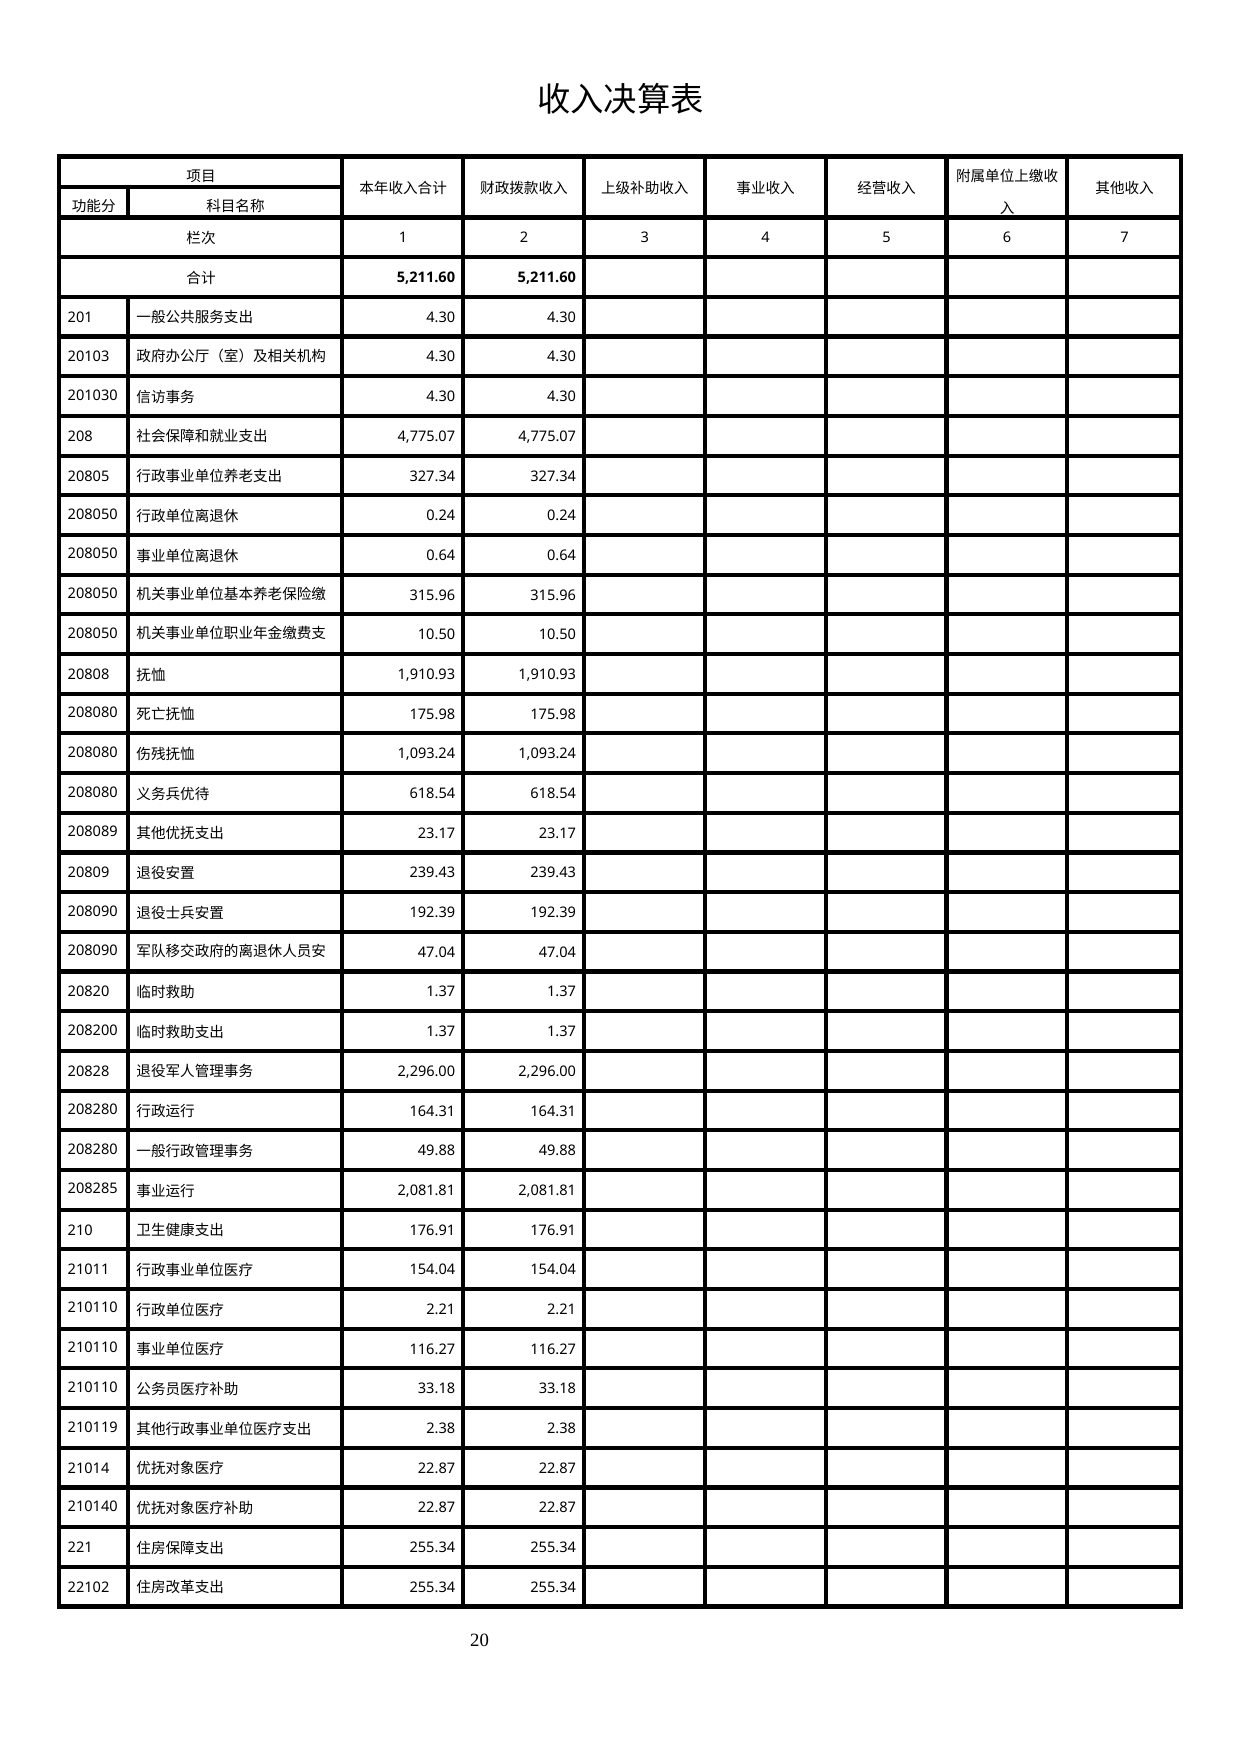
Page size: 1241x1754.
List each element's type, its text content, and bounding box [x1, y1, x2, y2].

table_cell [1069, 934, 1179, 969]
table_cell [586, 1370, 703, 1406]
table_cell 20828 [61, 1053, 126, 1088]
table_cell 义务兵优待 [130, 775, 340, 811]
table_header 本年收入合计 [344, 159, 461, 215]
table_cell 2082801 [61, 1093, 126, 1128]
table_cell [949, 1450, 1065, 1485]
table_cell [586, 735, 703, 771]
table_cell 221 [61, 1529, 126, 1565]
table_cell 210 [61, 1212, 126, 1247]
table_cell 2.21 [344, 1291, 461, 1327]
table_cell [1069, 1410, 1179, 1446]
table_cell [828, 1013, 944, 1049]
table_cell [1069, 855, 1179, 890]
table_cell 1.37 [344, 974, 461, 1009]
table_cell [1069, 259, 1179, 295]
table_cell [828, 855, 944, 890]
table_cell 2,081.81 [465, 1172, 582, 1207]
table_cell [586, 1291, 703, 1327]
table_cell 1.37 [344, 1013, 461, 1049]
table_cell [949, 1291, 1065, 1327]
table_cell 2,081.81 [344, 1172, 461, 1207]
table_cell 20103 [61, 339, 126, 374]
table_cell [707, 1569, 824, 1604]
table_cell [586, 894, 703, 930]
table_cell 327.34 [344, 458, 461, 493]
table_cell [1069, 1212, 1179, 1247]
table_cell 行政事业单位养老支出 [130, 458, 340, 493]
table_cell 21014 [61, 1450, 126, 1485]
table_header 经营收入 [828, 159, 944, 215]
table_cell [949, 1053, 1065, 1088]
table_cell [586, 1569, 703, 1604]
table_cell 20809 [61, 855, 126, 890]
table_cell 208 [61, 418, 126, 453]
table_cell [949, 696, 1065, 731]
table_cell [1069, 458, 1179, 493]
table_cell [1069, 1331, 1179, 1366]
table_cell 192.39 [344, 894, 461, 930]
table_cell [949, 1529, 1065, 1565]
table_cell 116.27 [344, 1331, 461, 1366]
table_cell [586, 577, 703, 612]
table_cell [707, 855, 824, 890]
table_cell 科目名称 [130, 189, 340, 215]
table_cell 退役士兵安置 [130, 894, 340, 930]
table_cell 退役安置 [130, 855, 340, 890]
table_cell [828, 1251, 944, 1287]
table_cell [949, 1093, 1065, 1128]
table_cell 优抚对象医疗补助 [130, 1490, 340, 1525]
table_cell [1069, 616, 1179, 652]
table_cell 退役军人管理事务 [130, 1053, 340, 1088]
table_cell [586, 1212, 703, 1247]
table_cell 4,775.07 [465, 418, 582, 453]
table_cell 1,093.24 [465, 735, 582, 771]
table_cell 239.43 [344, 855, 461, 890]
table_cell 2080902 [61, 934, 126, 969]
table_cell 192.39 [465, 894, 582, 930]
table_cell [828, 735, 944, 771]
table_cell [707, 735, 824, 771]
table_cell 机关事业单位基本养老保险缴费支出 [130, 577, 340, 612]
table_cell [1069, 1172, 1179, 1207]
table_cell [1069, 1569, 1179, 1604]
table_cell 4,775.07 [344, 418, 461, 453]
table_cell [1069, 537, 1179, 572]
table_cell 事业单位离退休 [130, 537, 340, 572]
table_cell [1069, 299, 1179, 334]
table_cell 功能分类科目编码 [61, 189, 126, 215]
table_cell 255.34 [465, 1529, 582, 1565]
table_header 财政拨款收入 [465, 159, 582, 215]
table_cell [586, 259, 703, 295]
table_cell [707, 339, 824, 374]
table_cell [828, 1370, 944, 1406]
table_cell 1,910.93 [465, 656, 582, 692]
table_cell [949, 1331, 1065, 1366]
table_cell [949, 259, 1065, 295]
table_cell [586, 1093, 703, 1128]
table_cell 住房改革支出 [130, 1569, 340, 1604]
table_cell 2080802 [61, 735, 126, 771]
table_cell [586, 537, 703, 572]
table_cell [1069, 378, 1179, 414]
table_cell [949, 1132, 1065, 1168]
table_cell [828, 259, 944, 295]
table_cell [586, 1410, 703, 1446]
table_cell [1069, 1013, 1179, 1049]
table_cell 2080801 [61, 696, 126, 731]
table_cell [828, 1212, 944, 1247]
table_cell [586, 1172, 703, 1207]
table_cell 机关事业单位职业年金缴费支出 [130, 616, 340, 652]
table_cell [828, 1331, 944, 1366]
table_cell 2082802 [61, 1132, 126, 1168]
table_cell 2,296.00 [344, 1053, 461, 1088]
table_cell 信访事务 [130, 378, 340, 414]
table_cell [1069, 418, 1179, 453]
table_cell 2.21 [465, 1291, 582, 1327]
table_cell 事业单位医疗 [130, 1331, 340, 1366]
table_cell [707, 1529, 824, 1565]
table_cell [707, 616, 824, 652]
table_cell 49.88 [465, 1132, 582, 1168]
table_cell 47.04 [465, 934, 582, 969]
table_cell [949, 1490, 1065, 1525]
table_cell 死亡抚恤 [130, 696, 340, 731]
table_cell 2080901 [61, 894, 126, 930]
table_cell [586, 1251, 703, 1287]
table_cell [586, 1053, 703, 1088]
table_cell 1.37 [465, 1013, 582, 1049]
table_cell [586, 775, 703, 811]
table_cell 事业运行 [130, 1172, 340, 1207]
table_cell [1069, 974, 1179, 1009]
table_cell 社会保障和就业支出 [130, 418, 340, 453]
table_cell 164.31 [465, 1093, 582, 1128]
table_cell 军队移交政府的离退休人员安置 [130, 934, 340, 969]
table_cell [586, 1331, 703, 1366]
table_cell [707, 577, 824, 612]
table_cell [1069, 339, 1179, 374]
table_header 附属单位上缴收入 [949, 159, 1065, 215]
table_cell 2101103 [61, 1370, 126, 1406]
table_cell [707, 1093, 824, 1128]
table_cell [828, 1450, 944, 1485]
table_cell 5,211.60 [344, 259, 461, 295]
table_cell [707, 259, 824, 295]
table_cell [707, 458, 824, 493]
table_cell [707, 1450, 824, 1485]
table_cell [828, 1132, 944, 1168]
table_cell [828, 1569, 944, 1604]
table_cell [1069, 815, 1179, 850]
table_cell 公务员医疗补助 [130, 1370, 340, 1406]
table_cell 201 [61, 299, 126, 334]
table_cell [586, 339, 703, 374]
table_cell 其他行政事业单位医疗支出 [130, 1410, 340, 1446]
table_cell [707, 1291, 824, 1327]
table_cell [949, 497, 1065, 533]
table_cell [1069, 497, 1179, 533]
table_cell 2080899 [61, 815, 126, 850]
table_cell [1069, 1132, 1179, 1168]
table_cell 0.24 [465, 497, 582, 533]
table_cell 176.91 [465, 1212, 582, 1247]
table_cell [949, 458, 1065, 493]
table_cell [707, 1331, 824, 1366]
table_cell 2080805 [61, 775, 126, 811]
table_cell [586, 656, 703, 692]
table_cell 一般行政管理事务 [130, 1132, 340, 1168]
table_cell 315.96 [465, 577, 582, 612]
table_cell 2 [465, 220, 582, 255]
table_cell 2082001 [61, 1013, 126, 1049]
table_cell [586, 1490, 703, 1525]
table_header 项目 [61, 159, 340, 185]
table_cell 175.98 [344, 696, 461, 731]
table_cell [828, 1291, 944, 1327]
table_cell [828, 1053, 944, 1088]
table_cell 33.18 [344, 1370, 461, 1406]
table_cell 2010308 [61, 378, 126, 414]
table_cell [707, 1410, 824, 1446]
table_cell [586, 974, 703, 1009]
table_cell 618.54 [344, 775, 461, 811]
table_cell [1069, 1251, 1179, 1287]
table_cell [1069, 735, 1179, 771]
table_cell 116.27 [465, 1331, 582, 1366]
table_cell 33.18 [465, 1370, 582, 1406]
table_cell 20808 [61, 656, 126, 692]
table_cell [828, 616, 944, 652]
table_cell 2.38 [344, 1410, 461, 1446]
table_cell [1069, 775, 1179, 811]
table_cell [707, 1490, 824, 1525]
table_cell 327.34 [465, 458, 582, 493]
table_cell [707, 537, 824, 572]
table_cell [707, 418, 824, 453]
table_cell [828, 974, 944, 1009]
table_cell 2.38 [465, 1410, 582, 1446]
table_cell 175.98 [465, 696, 582, 731]
table_cell 7 [1069, 220, 1179, 255]
table_cell 6 [949, 220, 1065, 255]
table_cell 22.87 [465, 1490, 582, 1525]
table_cell [828, 537, 944, 572]
table_cell [1069, 1291, 1179, 1327]
table_cell [828, 1410, 944, 1446]
table_cell 49.88 [344, 1132, 461, 1168]
table_cell [707, 1013, 824, 1049]
table_cell [828, 934, 944, 969]
table_cell 4.30 [344, 299, 461, 334]
table_cell [707, 1132, 824, 1168]
table_cell [707, 974, 824, 1009]
table_cell [1069, 656, 1179, 692]
table_cell [828, 339, 944, 374]
table_cell 0.64 [344, 537, 461, 572]
table_cell 154.04 [465, 1251, 582, 1287]
table_cell 4.30 [344, 378, 461, 414]
table_cell [1069, 1490, 1179, 1525]
table_cell [586, 616, 703, 652]
table_cell 2101199 [61, 1410, 126, 1446]
table_cell 23.17 [344, 815, 461, 850]
table_cell 2080505 [61, 577, 126, 612]
table_cell [586, 458, 703, 493]
table_cell [707, 378, 824, 414]
table_cell 行政运行 [130, 1093, 340, 1128]
table_cell [828, 1093, 944, 1128]
table_cell 0.64 [465, 537, 582, 572]
table_cell 20805 [61, 458, 126, 493]
table_header 上级补助收入 [586, 159, 703, 215]
table_cell [586, 418, 703, 453]
table_cell [707, 696, 824, 731]
table_cell 2080506 [61, 616, 126, 652]
table_cell 47.04 [344, 934, 461, 969]
table_cell [949, 537, 1065, 572]
text 收入决算表 [59, 64, 1181, 129]
table_cell [1069, 1450, 1179, 1485]
table_cell 抚恤 [130, 656, 340, 692]
table_cell 1,910.93 [344, 656, 461, 692]
table_cell [949, 1410, 1065, 1446]
table_cell [586, 815, 703, 850]
table_cell [707, 497, 824, 533]
table_cell 4.30 [465, 299, 582, 334]
table_cell [586, 1529, 703, 1565]
table_cell [1069, 577, 1179, 612]
table_cell [707, 775, 824, 811]
table_cell [828, 1172, 944, 1207]
table_cell [828, 775, 944, 811]
table_cell [828, 418, 944, 453]
table_cell [949, 577, 1065, 612]
table_cell 住房保障支出 [130, 1529, 340, 1565]
table_cell 2,296.00 [465, 1053, 582, 1088]
table_cell 行政事业单位医疗 [130, 1251, 340, 1287]
table_cell [586, 1013, 703, 1049]
table_cell [949, 1013, 1065, 1049]
table_cell 行政单位离退休 [130, 497, 340, 533]
table_cell [707, 299, 824, 334]
table_cell [949, 815, 1065, 850]
table_cell 栏次 [61, 220, 340, 255]
table_header 其他收入 [1069, 159, 1179, 215]
table_cell [1069, 894, 1179, 930]
table_cell 20820 [61, 974, 126, 1009]
table_cell [828, 497, 944, 533]
table_cell 政府办公厅（室）及相关机构事务 [130, 339, 340, 374]
table_cell [828, 1529, 944, 1565]
table_cell [707, 1251, 824, 1287]
table_cell 22.87 [344, 1450, 461, 1485]
table_cell [707, 894, 824, 930]
table_cell 255.34 [465, 1569, 582, 1604]
table_cell [949, 656, 1065, 692]
table_cell 优抚对象医疗 [130, 1450, 340, 1485]
table_cell 164.31 [344, 1093, 461, 1128]
table_cell [828, 696, 944, 731]
table_cell [949, 974, 1065, 1009]
table_cell 1.37 [465, 974, 582, 1009]
table_cell [1069, 1370, 1179, 1406]
table_cell 3 [586, 220, 703, 255]
table_cell 0.24 [344, 497, 461, 533]
table_cell [949, 616, 1065, 652]
table_cell 伤残抚恤 [130, 735, 340, 771]
table_cell 10.50 [344, 616, 461, 652]
table_cell [1069, 696, 1179, 731]
table_cell [949, 418, 1065, 453]
table_cell 1,093.24 [344, 735, 461, 771]
table_cell 4 [707, 220, 824, 255]
table_cell 2082850 [61, 1172, 126, 1207]
table_cell 239.43 [465, 855, 582, 890]
table_cell 卫生健康支出 [130, 1212, 340, 1247]
table_cell [949, 855, 1065, 890]
table_cell 154.04 [344, 1251, 461, 1287]
table_cell [586, 299, 703, 334]
table_cell 4.30 [465, 378, 582, 414]
table_cell 23.17 [465, 815, 582, 850]
table_cell 618.54 [465, 775, 582, 811]
table_cell [707, 934, 824, 969]
table_cell 1 [344, 220, 461, 255]
table_cell [828, 656, 944, 692]
table_cell [949, 1172, 1065, 1207]
table_cell 2101401 [61, 1490, 126, 1525]
table_cell 一般公共服务支出 [130, 299, 340, 334]
table_cell [586, 497, 703, 533]
table_cell [949, 894, 1065, 930]
table_cell 22.87 [344, 1490, 461, 1525]
table_cell 行政单位医疗 [130, 1291, 340, 1327]
table_cell [586, 1450, 703, 1485]
table_cell [1069, 1529, 1179, 1565]
table_cell 4.30 [465, 339, 582, 374]
table_cell [949, 775, 1065, 811]
table_cell [949, 378, 1065, 414]
table_cell [586, 378, 703, 414]
table_cell [586, 696, 703, 731]
table_cell [949, 1212, 1065, 1247]
table_cell [707, 815, 824, 850]
table_cell [828, 378, 944, 414]
table_cell 2101102 [61, 1331, 126, 1366]
table_cell 临时救助支出 [130, 1013, 340, 1049]
table_cell 其他优抚支出 [130, 815, 340, 850]
table_cell 176.91 [344, 1212, 461, 1247]
table_cell [949, 1569, 1065, 1604]
table_cell [828, 577, 944, 612]
table_cell 10.50 [465, 616, 582, 652]
table_cell 2080502 [61, 537, 126, 572]
table_cell [586, 1132, 703, 1168]
table_cell 合计 [61, 259, 340, 295]
table_cell [828, 458, 944, 493]
table_cell 4.30 [344, 339, 461, 374]
table_cell [949, 1370, 1065, 1406]
table_cell [707, 1370, 824, 1406]
table_cell 315.96 [344, 577, 461, 612]
table_cell 5 [828, 220, 944, 255]
table_cell 2101101 [61, 1291, 126, 1327]
table_cell 255.34 [344, 1569, 461, 1604]
table_cell [828, 1490, 944, 1525]
table_cell [949, 735, 1065, 771]
table_cell [586, 934, 703, 969]
table_cell 22102 [61, 1569, 126, 1604]
table_cell [828, 299, 944, 334]
table_cell 临时救助 [130, 974, 340, 1009]
table_cell [949, 339, 1065, 374]
table_cell [707, 1172, 824, 1207]
table_cell [707, 1053, 824, 1088]
table_cell [828, 894, 944, 930]
table_cell [586, 855, 703, 890]
table_cell [1069, 1053, 1179, 1088]
table_cell [1069, 1093, 1179, 1128]
table_cell 5,211.60 [465, 259, 582, 295]
table_cell 22.87 [465, 1450, 582, 1485]
table_cell [707, 1212, 824, 1247]
table_cell 21011 [61, 1251, 126, 1287]
table_cell [949, 1251, 1065, 1287]
table_header 事业收入 [707, 159, 824, 215]
table_cell [949, 299, 1065, 334]
table_cell 255.34 [344, 1529, 461, 1565]
table_cell [828, 815, 944, 850]
table_cell [707, 656, 824, 692]
table_cell [949, 934, 1065, 969]
table_cell 2080501 [61, 497, 126, 533]
